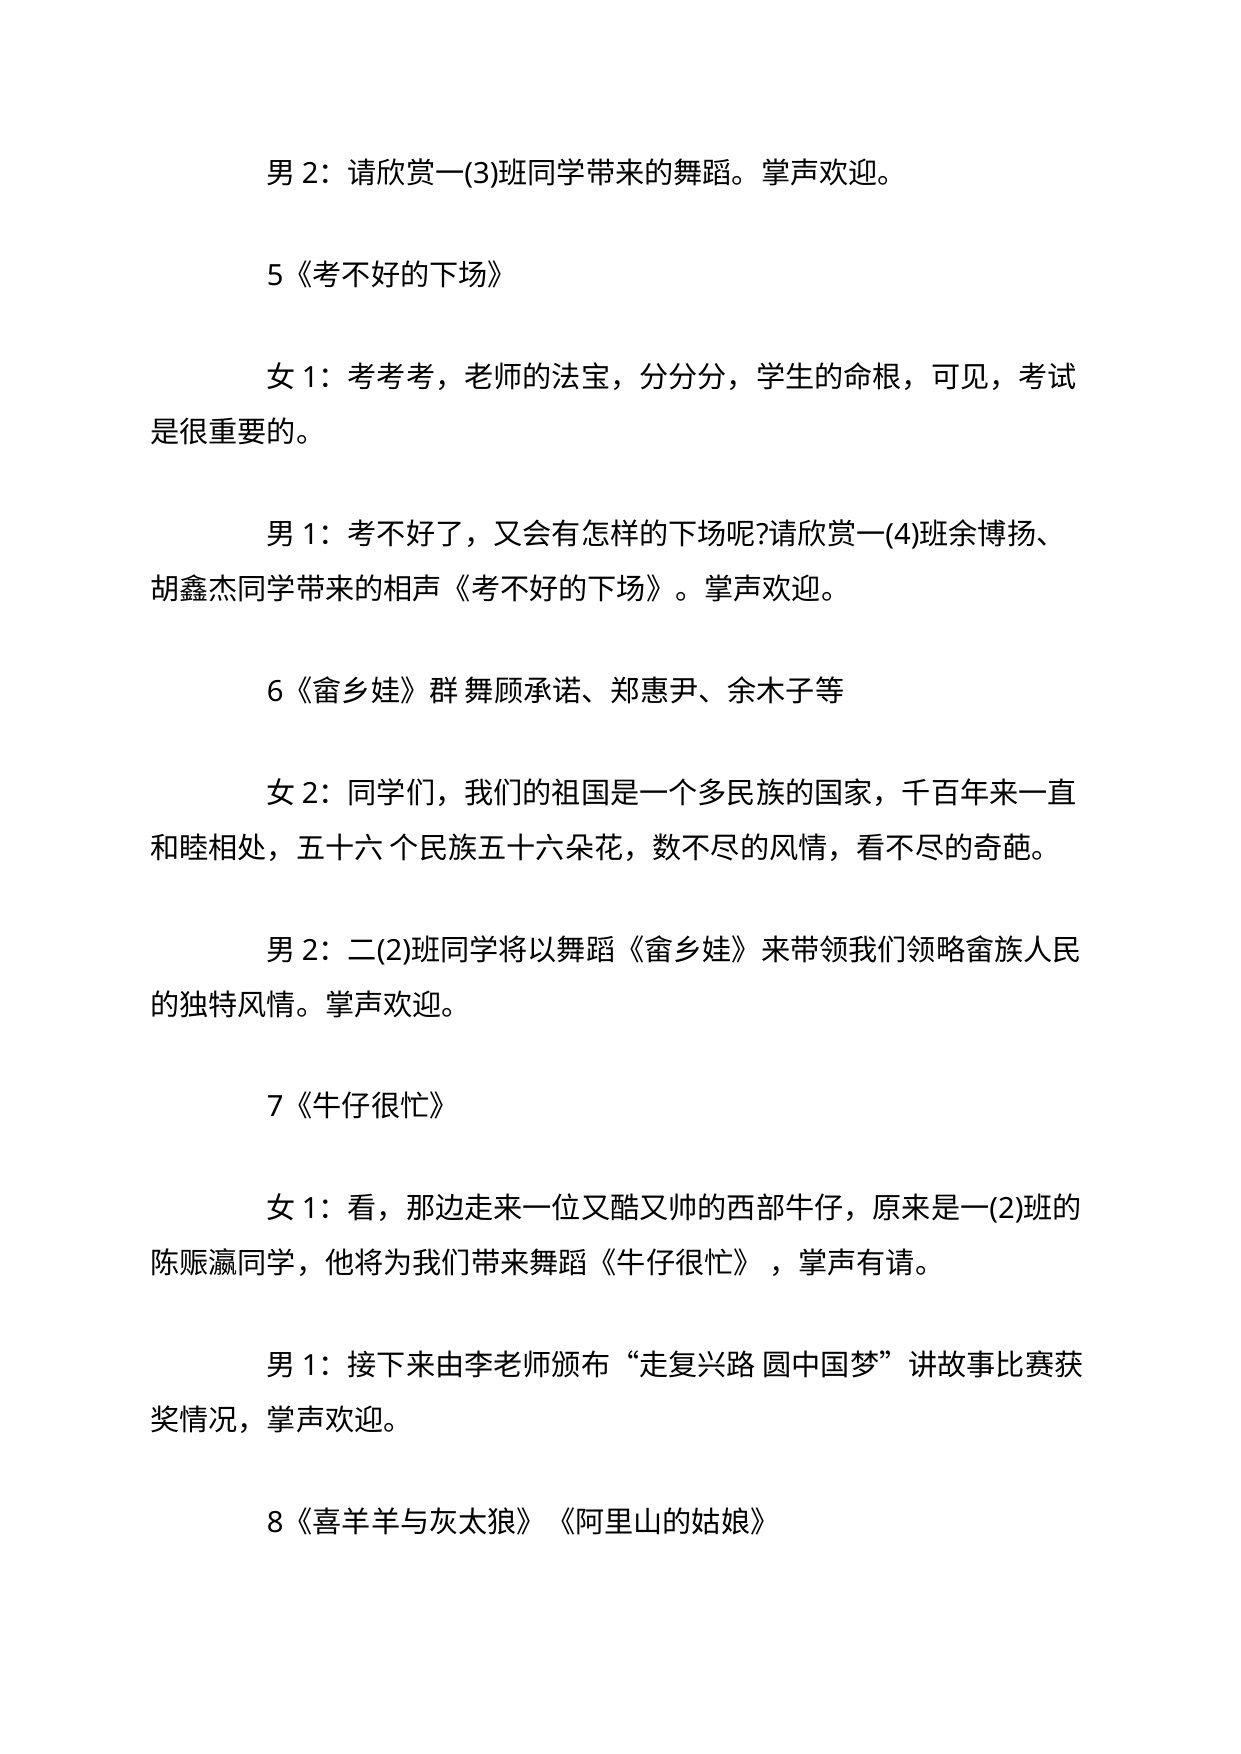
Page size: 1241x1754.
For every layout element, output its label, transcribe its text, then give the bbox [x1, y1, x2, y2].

text 女1：考考考，老师的法宝，分分分，学生的命根，可见，考试是很重要的。 [150, 354, 1090, 451]
text 女1：看，那边走来一位又酷又帅的西部牛仔，原来是一(2)班的陈赈瀛同学，他将为我们带来舞蹈《牛仔很忙》 ，掌声有请。 [150, 1185, 1090, 1282]
text 男1：考不好了，又会有怎样的下场呢?请欣赏一(4)班余博扬、胡鑫杰同学带来的相声《考不好的下场》。掌声欢迎。 [150, 511, 1090, 608]
text 5《考不好的下场》 [150, 252, 1090, 294]
text 男1：接下来由李老师颁布“走复兴路 圆中国梦”讲故事比赛获奖情况，掌声欢迎。 [150, 1342, 1090, 1439]
text 7《牛仔很忙》 [150, 1083, 1090, 1125]
text 男2：二(2)班同学将以舞蹈《畲乡娃》来带领我们领略畲族人民的独特风情。掌声欢迎。 [150, 926, 1090, 1023]
text 6《畲乡娃》群 舞顾承诺、郑惠尹、余木子等 [150, 667, 1090, 710]
text 女2：同学们，我们的祖国是一个多民族的国家，千百年来一直和睦相处，五十六 个民族五十六朵花，数不尽的风情，看不尽的奇葩。 [150, 769, 1090, 867]
text 男2：请欣赏一(3)班同学带来的舞蹈。掌声欢迎。 [150, 150, 1090, 192]
text 8《喜羊羊与灰太狼》《阿里山的姑娘》 [150, 1498, 1090, 1541]
